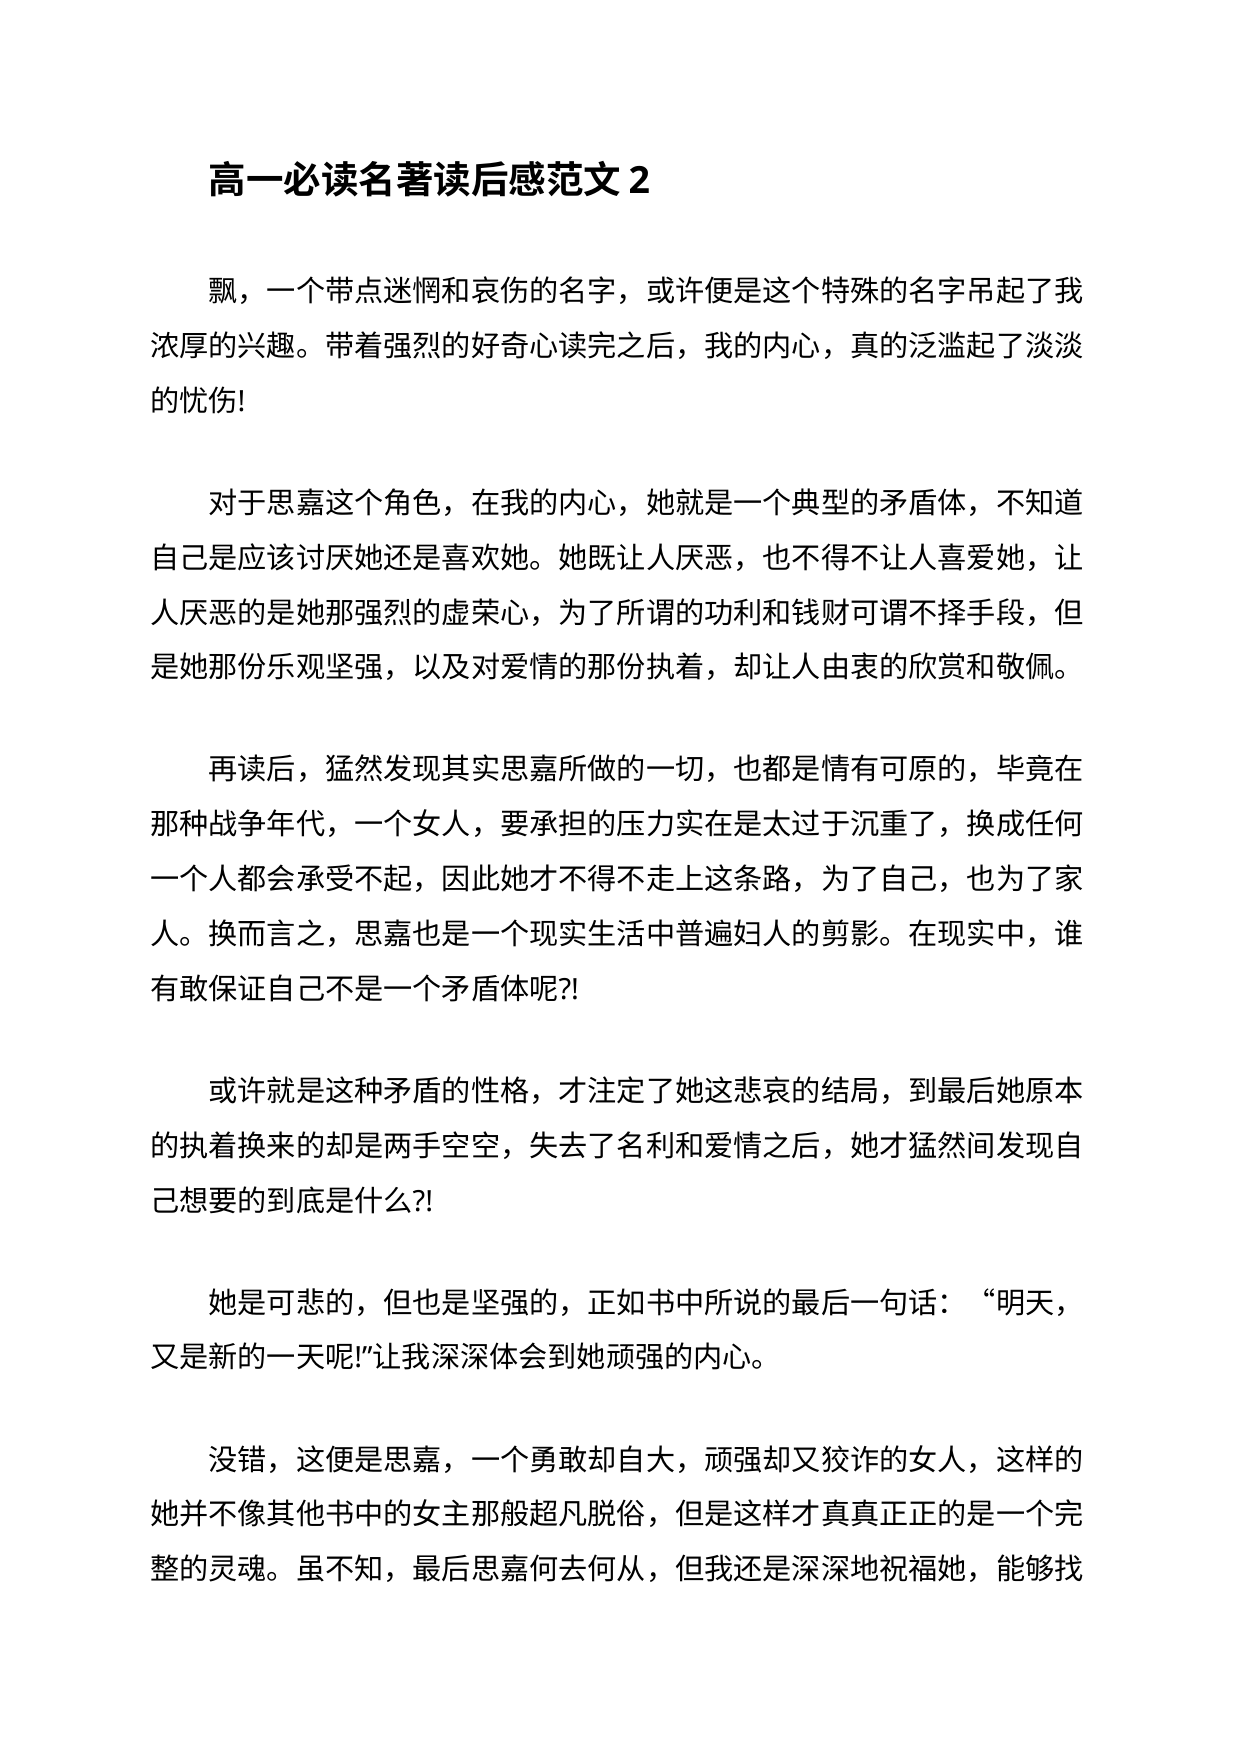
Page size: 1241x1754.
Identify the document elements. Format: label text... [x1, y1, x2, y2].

text 飘，一个带点迷惘和哀伤的名字，或许便是这个特殊的名字吊起了我浓厚的兴趣。带着强烈的好奇心读完之后，我的内心，真的泛滥起了淡淡的忧伤! [150, 268, 1090, 420]
text 再读后，猛然发现其实思嘉所做的一切，也都是情有可原的，毕竟在那种战争年代，一个女人，要承担的压力实在是太过于沉重了，换成任何一个人都会承受不起，因此她才不得不走上这条路，为了自己，也为了家人。换而言之，思嘉也是一个现实生活中普遍妇人的剪影。在现实中，谁有敢保证自己不是一个矛盾体呢?! [150, 746, 1090, 1008]
text 高一必读名著读后感范文2 [150, 150, 1090, 204]
text 她是可悲的，但也是坚强的，正如书中所说的最后一句话：“明天，又是新的一天呢!”让我深深体会到她顽强的内心。 [150, 1279, 1090, 1376]
text 对于思嘉这个角色，在我的内心，她就是一个典型的矛盾体，不知道自己是应该讨厌她还是喜欢她。她既让人厌恶，也不得不让人喜爱她，让人厌恶的是她那强烈的虚荣心，为了所谓的功利和钱财可谓不择手段，但是她那份乐观坚强，以及对爱情的那份执着，却让人由衷的欣赏和敬佩。 [150, 479, 1090, 686]
text 或许就是这种矛盾的性格，才注定了她这悲哀的结局，到最后她原本的执着换来的却是两手空空，失去了名利和爱情之后，她才猛然间发现自己想要的到底是什么?! [150, 1067, 1090, 1219]
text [150, 1436, 1090, 1588]
